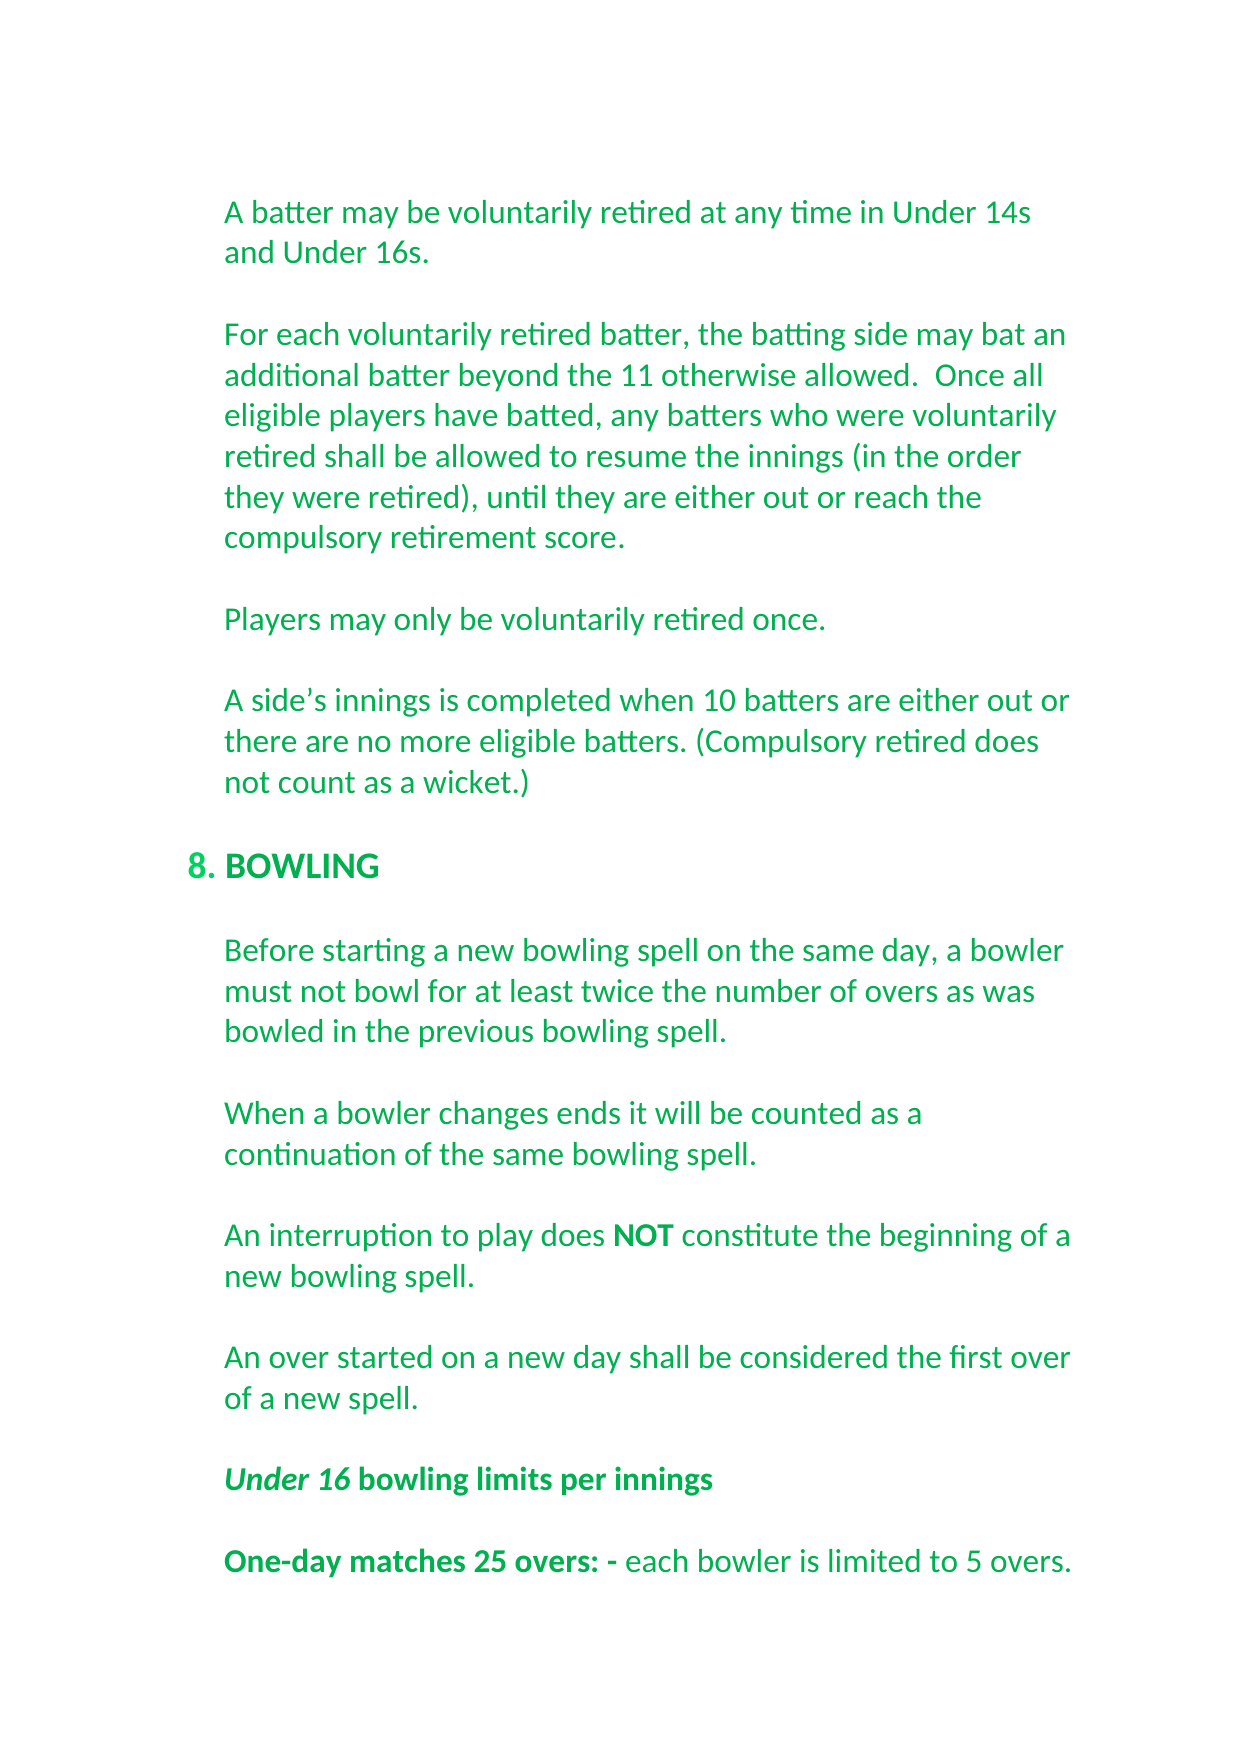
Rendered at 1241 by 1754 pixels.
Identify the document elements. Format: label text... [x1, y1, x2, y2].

text Under 16 bowling limits per innings [224, 1458, 1090, 1499]
list BOWLING [187, 842, 1090, 888]
text A side’s innings is completed when 10 batters are either out or there are no more eligible batters. (Compulsory retired does not count as a wicket.) [224, 679, 1090, 802]
text A batter may be voluntarily retired at any time in Under 14s and Under 16s. [224, 191, 1090, 272]
text Players may only be voluntarily retired once. [224, 598, 1090, 639]
text An over started on a new day shall be considered the first over of a new spell. [224, 1336, 1090, 1418]
text An interruption to play does NOT constitute the beginning of a new bowling spell. [224, 1214, 1090, 1296]
text Before starting a new bowling spell on the same day, a bowler must not bowl for at least twice the number of overs as was bowled in the previous bowling spell. [224, 929, 1090, 1051]
text When a bowler changes ends it will be counted as a continuation of the same bowling spell. [224, 1092, 1090, 1173]
text For each voluntarily retired batter, the batting side may bat an additional batter beyond the 11 otherwise allowed. Once all eligible players have batted, any batters who were voluntarily retired shall be allowed to resume the innings (in the order they were retired), until they are either out or reach the compulsory retirement score. [224, 313, 1090, 557]
text One-day matches 25 overs: - each bowler is limited to 5 overs. [224, 1540, 1090, 1581]
